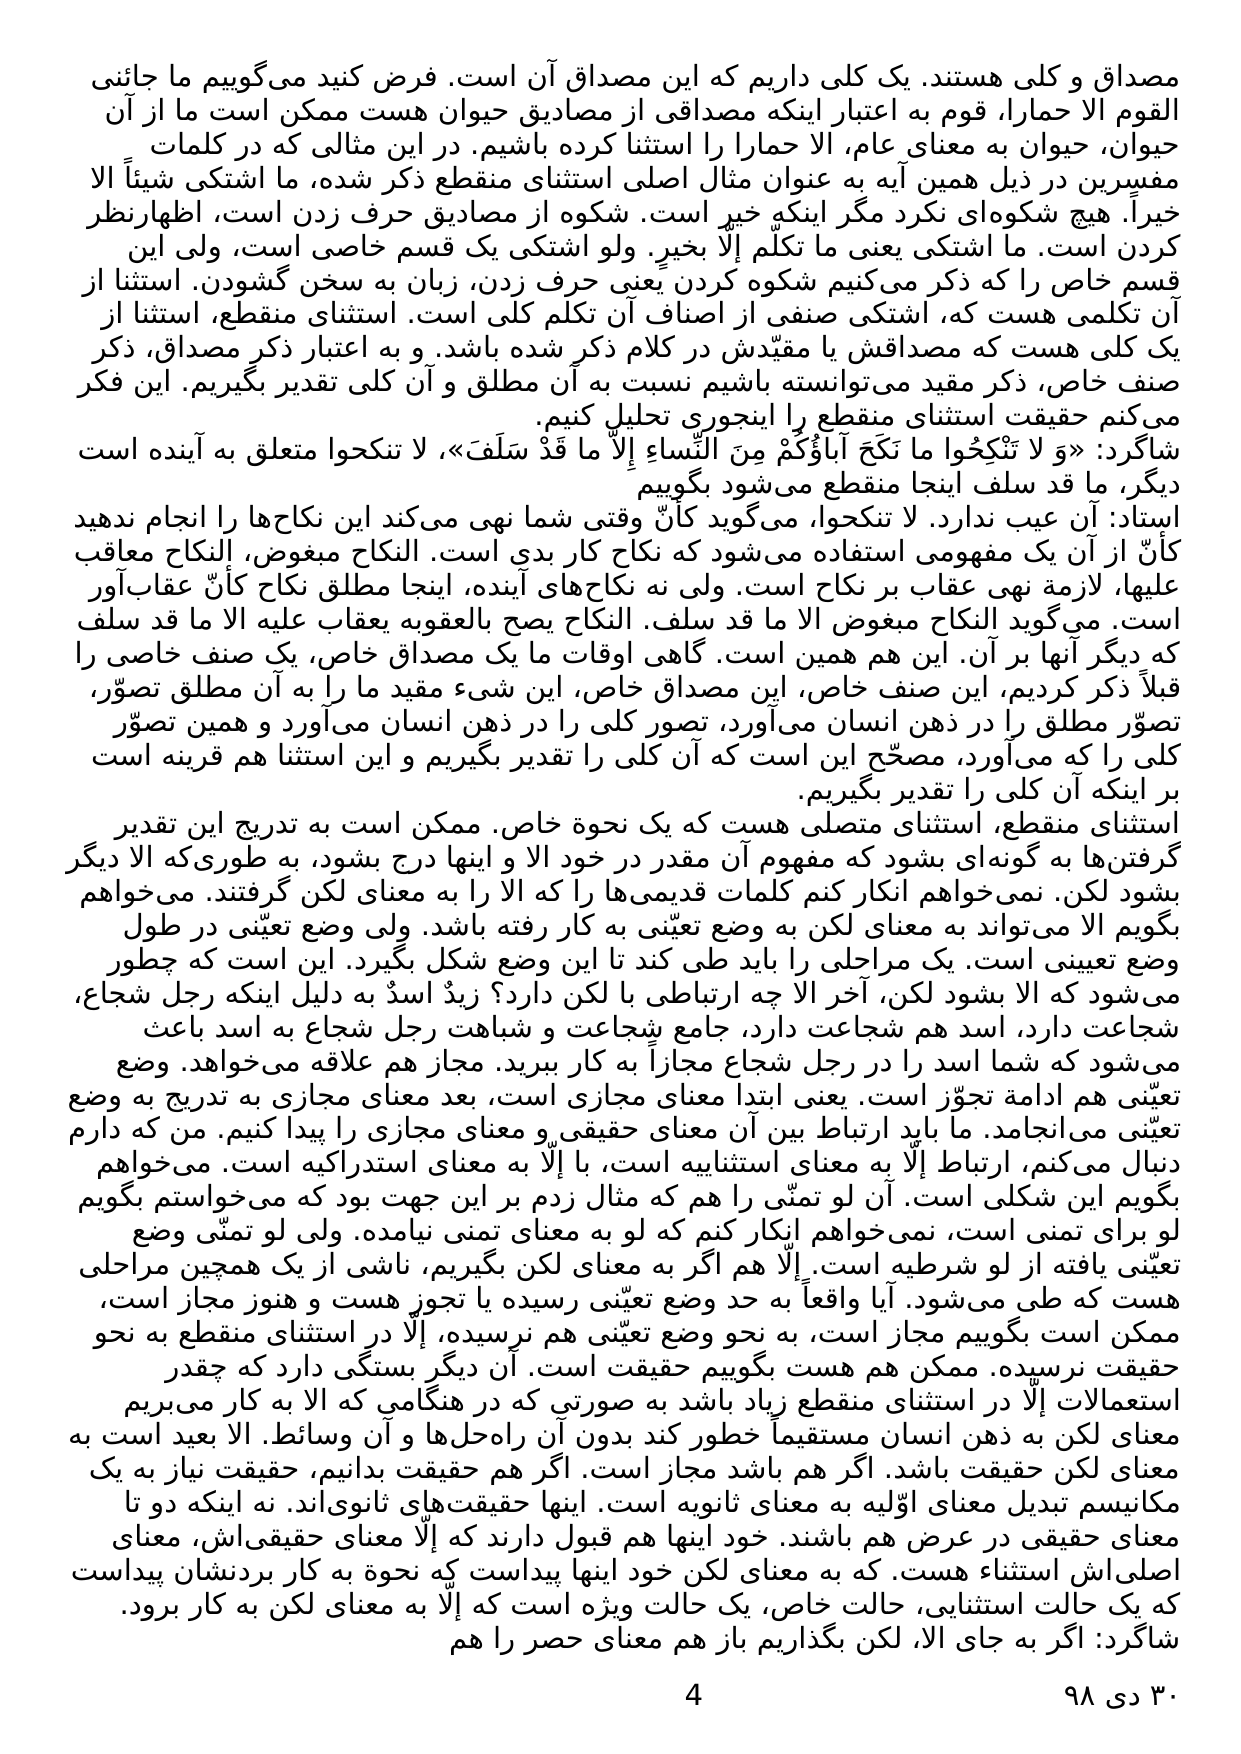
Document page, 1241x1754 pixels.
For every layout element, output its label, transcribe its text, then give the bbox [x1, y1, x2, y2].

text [59, 59, 1181, 433]
text استاد: آن عیب ندارد. لا تنکحوا، می‌گوید کأنّ وقتی شما نهی می‌کند این نکاح‌ها را انجام ندهید کأنّ از آن یک مفهومی استفاده می‌شود که نکاح کار بدی است. النکاح مبغوض، النکاح معاقب علیها، لازمة نهی عقاب بر نکاح است. ولی نه نکاح‌های آینده، اینجا مطلق نکاح کأنّ عقاب‌آور است. می‌گوید النکاح مبغوض الا ما قد سلف. النکاح یصح بالعقوبه یعقاب علیه الا ما قد سلف که دیگر آنها بر آن. این هم همین است. گاهی اوقات ما یک مصداق خاص، یک صنف خاصی را قبلاً ذکر کردیم، این صنف خاص، این مصداق خاص، این شیء مقید ما را به آن مطلق تصوّر، تصوّر مطلق را در ذهن انسان می‌آورد، تصور کلی را در ذهن انسان می‌آورد و همین تصوّر کلی را که می‌آورد، مصحّح این است که آن کلی را تقدیر بگیریم و این استثنا هم قرینه است بر اینکه آن کلی را تقدیر بگیریم. [59, 501, 1181, 806]
text شاگرد: اگر به جای الا، لکن بگذاریم باز هم معنای حصر را هم [59, 1621, 1181, 1655]
text شاگرد: «وَ لا تَنْكِحُوا ما نَكَحَ آباؤُكُمْ مِنَ النِّساءِ إِلاّ ما قَدْ سَلَفَ»، لا تنکحوا متعلق به آینده است دیگر، ما قد سلف اینجا منقطع می‌شود بگوییم [59, 433, 1181, 501]
text استثنای منقطع، استثنای متصلی هست که یک نحوة خاص. ممکن است به تدریج این تقدیر گرفتن‌ها به گونه‌ای بشود که مفهوم آن مقدر در خود الا و اینها درج بشود، به طوری‌که الا دیگر بشود لکن. نمی‌خواهم انکار کنم کلمات قدیمی‌ها را که الا را به معنای لکن گرفتند. می‌خواهم بگویم الا می‌تواند به معنای لکن به وضع تعیّنی به کار رفته باشد. ولی وضع تعیّنی در طول وضع تعیینی است. یک مراحلی را باید طی کند تا این وضع شکل بگیرد. این است که چطور می‌شود که الا بشود لکن، آخر الا چه ارتباطی با لکن دارد؟ زیدٌ اسدٌ به دلیل اینکه رجل شجاع، شجاعت دارد، اسد هم شجاعت دارد، جامع شجاعت و شباهت رجل شجاع به اسد باعث می‌شود که شما اسد را در رجل شجاع مجازاً به کار ببرید. مجاز هم علاقه می‌خواهد. وضع تعیّنی هم ادامة تجوّز است. یعنی ابتدا معنای مجازی است، بعد معنای مجازی به تدریج به وضع تعیّنی می‌انجامد. ما باید ارتباط بین آن معنای حقیقی و معنای مجازی را پیدا کنیم. من که دارم دنبال می‌کنم، ارتباط إلّا به معنای استثناییه است، با إلّا به معنای استدراکیه است. می‌خواهم بگویم این شکلی است. آن لو تمنّی را هم که مثال زدم بر این جهت بود که می‌خواستم بگویم لو برای تمنی است، نمی‌خواهم انکار کنم که لو به معنای تمنی نیامده. ولی لو تمنّی وضع تعیّنی یافته از لو شرطیه است. إلّا هم اگر به معنای لکن بگیریم، ناشی از یک همچین مراحلی هست که طی می‌شود. آیا واقعاً به حد وضع تعیّنی رسیده یا تجوز هست و هنوز مجاز است، ممکن است بگوییم مجاز است، به نحو وضع تعیّنی هم نرسیده، إلّا در استثنای منقطع به نحو حقیقت نرسیده. ممکن هم هست بگوییم حقیقت است. آن دیگر بستگی دارد که چقدر استعمالات إلّا در استثنای منقطع زیاد باشد به صورتی که در هنگامی که الا به کار می‌بریم معنای لکن به ذهن انسان مستقیماً خطور کند بدون آن راه‌حل‌ها و آن وسائط. الا بعید است به معنای لکن حقیقت باشد. اگر هم باشد مجاز است. اگر هم حقیقت بدانیم، حقیقت نیاز به یک مکانیسم تبدیل معنای اوّلیه به معنای ثانویه است. اینها حقیقت‌های ثانوی‌اند. نه اینکه دو تا معنای حقیقی در عرض هم باشند. خود اینها هم قبول دارند که إلّا معنای حقیقی‌اش، معنای اصلی‌اش استثناء هست. که به معنای لکن خود اینها پیداست که نحوة به کار بردنشان پیداست که یک حالت استثنایی، حالت خاص، یک حالت ویژه است که إلّا به معنای لکن به کار برود. [59, 806, 1181, 1621]
